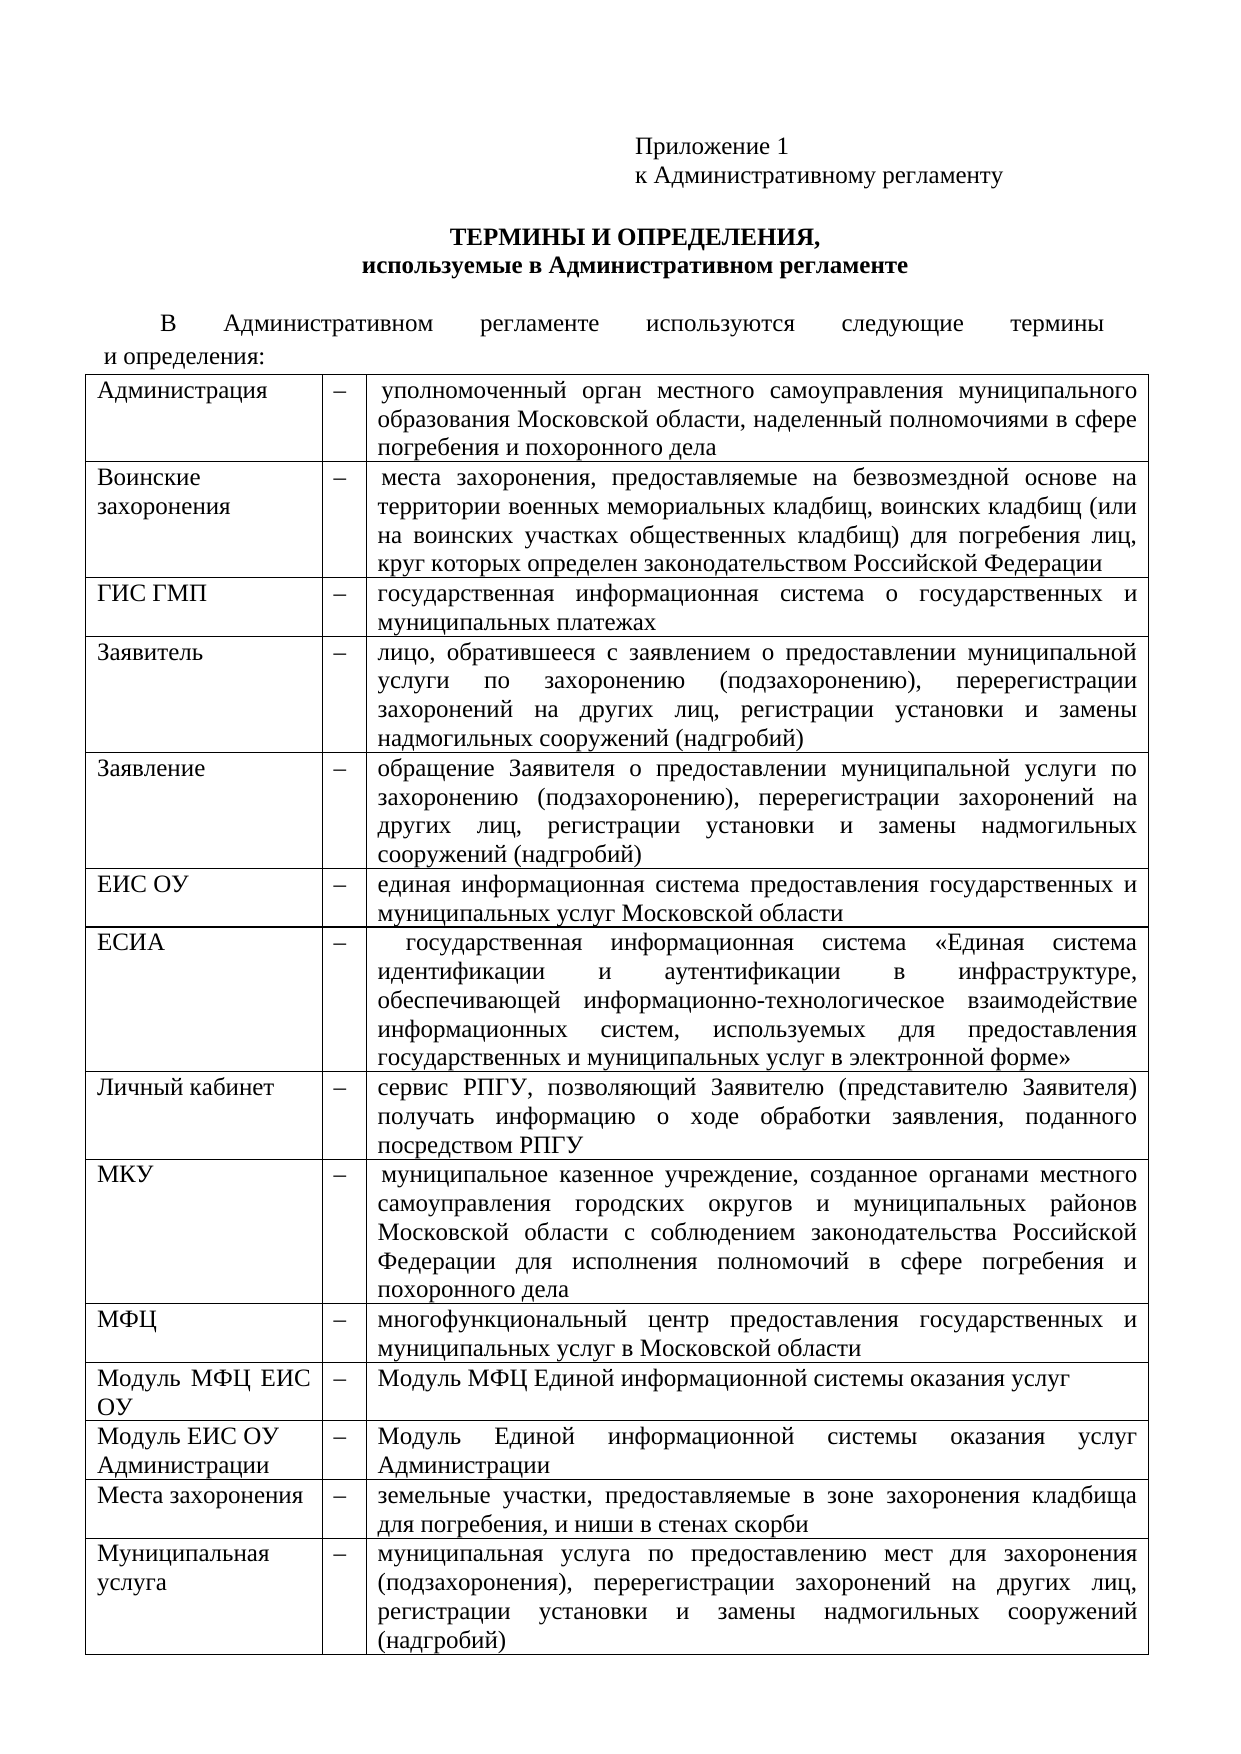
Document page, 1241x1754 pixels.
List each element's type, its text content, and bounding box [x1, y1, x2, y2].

table_cell – [323, 1539, 366, 1653]
table_cell муниципальная услуга по предоставлению мест для захоронения (подзахоронения), перерегистрации захоронений на других лиц, регистрации установки и замены надмогильных сооружений (надгробий) [367, 1539, 1148, 1653]
table_cell многофункциональный центр предоставления государственных и муниципальных услуг в Московской области [367, 1304, 1148, 1362]
table_cell – [323, 1421, 366, 1479]
table_cell МФЦ [86, 1304, 322, 1362]
text используемые в Административном регламенте [103, 250, 1166, 279]
table_cell Места захоронения [86, 1480, 322, 1537]
table_cell Модуль МФЦ Единой информационной системы оказания услуг [367, 1363, 1148, 1420]
table_cell – [323, 753, 366, 868]
table_cell – [323, 1480, 366, 1537]
text ТЕРМИНЫ И ОПРЕДЕЛЕНИЯ, [103, 222, 1166, 250]
table_cell Личный кабинет [86, 1072, 322, 1158]
table_cell обращение Заявителя о предоставлении муниципальной услуги по захоронению (подзахоронению), перерегистрации захоронений на других лиц, регистрации установки и замены надмогильных сооружений (надгробий) [367, 753, 1148, 868]
table_cell – [323, 462, 366, 577]
table_cell места захоронения, предоставляемые на безвозмездной основе на территории военных мемориальных кладбищ, воинских кладбищ (или на воинских участках общественных кладбищ) для погребения лиц, круг которых определен законодательством Российской Федерации [367, 462, 1148, 577]
text В Административном регламенте используются следующие термины и определения: [103, 308, 1152, 369]
table_cell Модуль МФЦ ЕИС ОУ [86, 1363, 322, 1420]
table_cell Заявление [86, 753, 322, 868]
table_cell лицо, обратившееся с заявлением о предоставлении муниципальной услуги по захоронению (подзахоронению), перерегистрации захоронений на других лиц, регистрации установки и замены надмогильных сооружений (надгробий) [367, 637, 1148, 752]
table_header – [323, 375, 366, 461]
table_header Администрация [86, 375, 322, 461]
table_cell – [323, 1363, 366, 1420]
table_cell ЕСИА [86, 928, 322, 1071]
table_cell – [323, 869, 366, 926]
table_cell единая информационная система предоставления государственных и муниципальных услуг Московской области [367, 869, 1148, 926]
table_cell Муниципальная услуга [86, 1539, 322, 1653]
table_cell – [323, 1160, 366, 1303]
table_cell земельные участки, предоставляемые в зоне захоронения кладбища для погребения, и ниши в стенах скорби [367, 1480, 1148, 1537]
text к Административному регламенту [635, 160, 1166, 188]
table_cell государственная информационная система «Единая система идентификации и аутентификации в инфраструктуре, обеспечивающей информационно-технологическое взаимодействие информационных систем, используемых для предоставления государственных и муниципальных услуг в электронной форме» [367, 928, 1148, 1071]
table_cell – [323, 1304, 366, 1362]
table_cell – [323, 578, 366, 636]
table_cell ЕИС ОУ [86, 869, 322, 926]
table_cell МКУ [86, 1160, 322, 1303]
table_cell – [323, 1072, 366, 1158]
table_cell Воинские захоронения [86, 462, 322, 577]
table_cell Заявитель [86, 637, 322, 752]
table_cell государственная информационная система о государственных и муниципальных платежах [367, 578, 1148, 636]
table_cell Модуль Единой информационной системы оказания услуг Администрации [367, 1421, 1148, 1479]
table_cell ГИС ГМП [86, 578, 322, 636]
table_cell муниципальное казенное учреждение, созданное органами местного самоуправления городских округов и муниципальных районов Московской области с соблюдением законодательства Российской Федерации для исполнения полномочий в сфере погребения и похоронного дела [367, 1160, 1148, 1303]
table_cell – [323, 928, 366, 1071]
table_cell – [323, 637, 366, 752]
text Приложение 1 [635, 131, 1166, 160]
table_cell Модуль ЕИС ОУ Администрации [86, 1421, 322, 1479]
table_header уполномоченный орган местного самоуправления муниципального образования Московской области, наделенный полномочиями в сфере погребения и похоронного дела [367, 375, 1148, 461]
table_cell сервис РПГУ, позволяющий Заявителю (представителю Заявителя) получать информацию о ходе обработки заявления, поданного посредством РПГУ [367, 1072, 1148, 1158]
